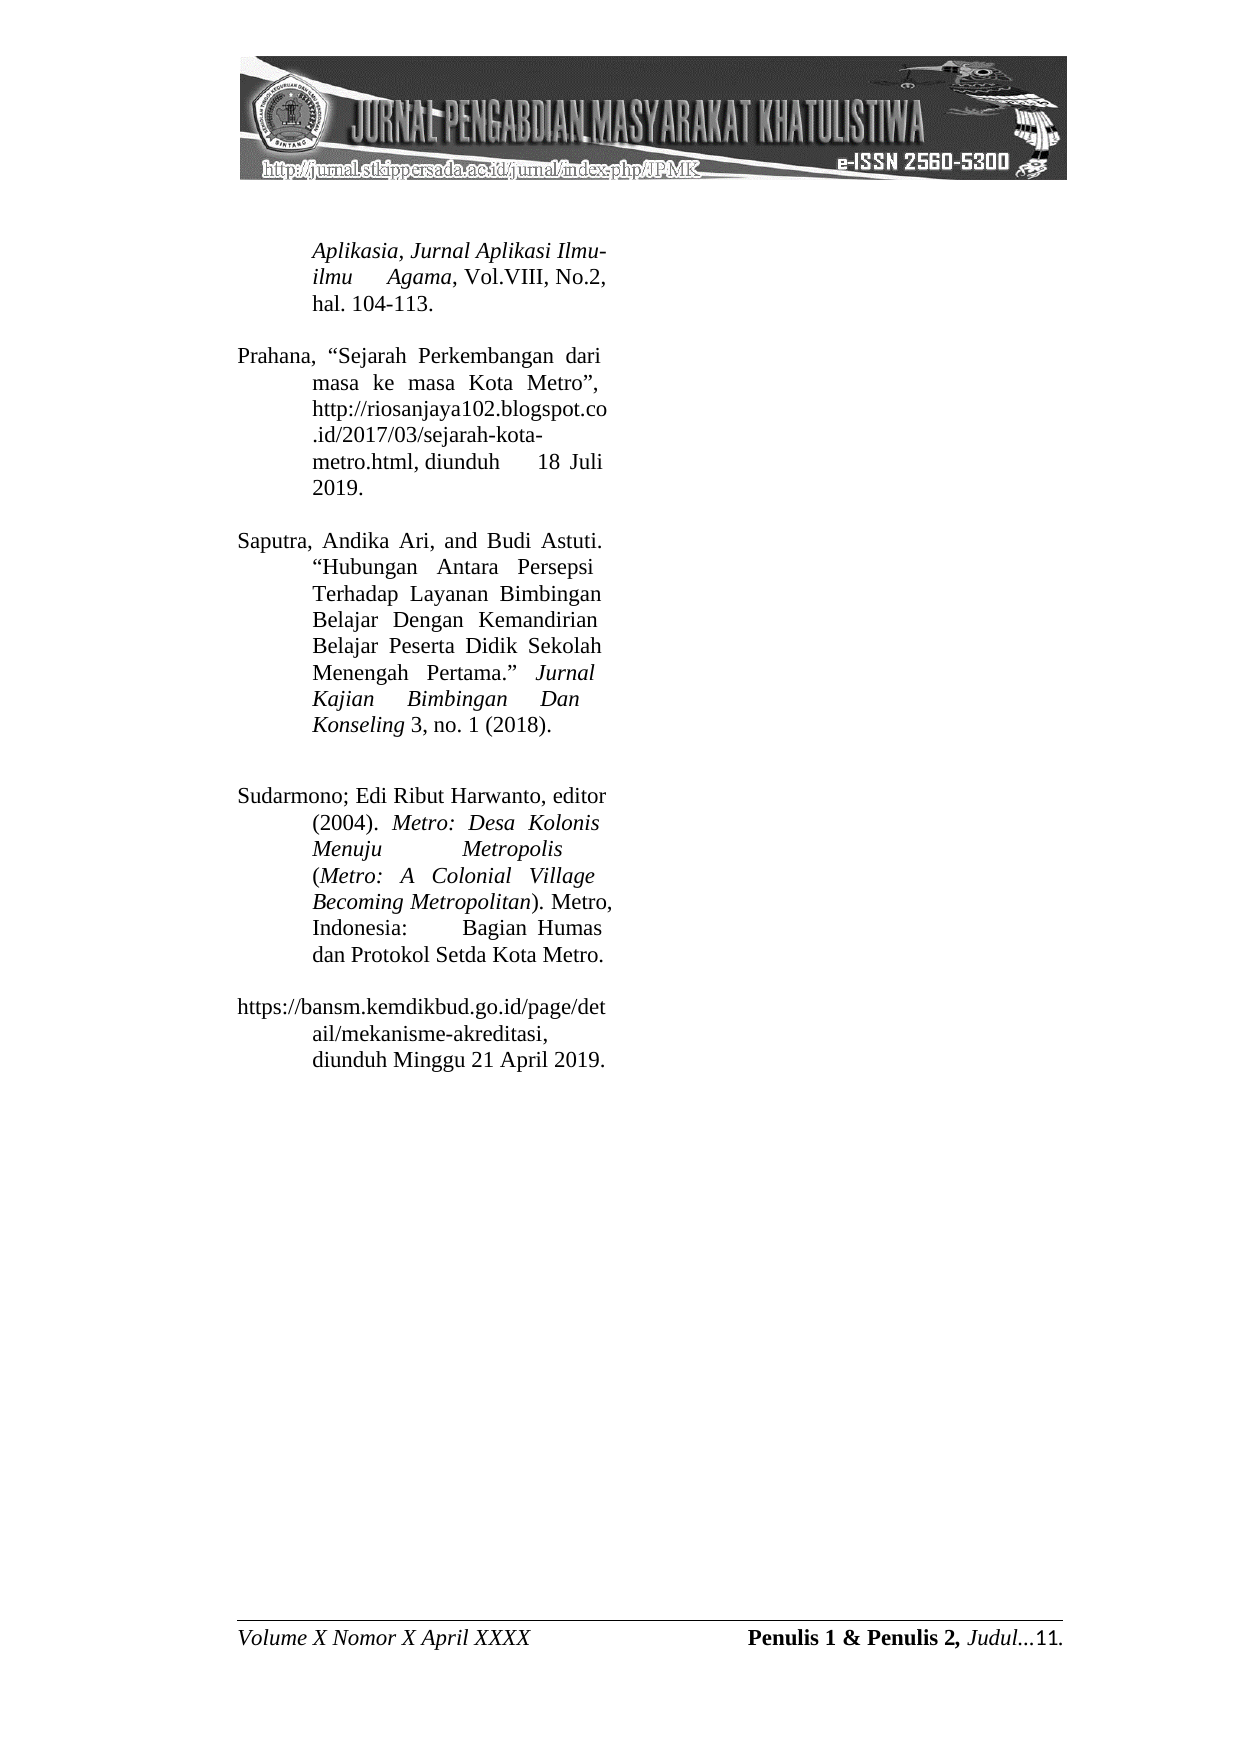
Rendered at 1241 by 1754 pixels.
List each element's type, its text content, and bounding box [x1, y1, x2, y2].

picture [240, 56, 1067, 180]
text Sudarmono; Edi Ribut Harwanto, editor (2004). Metro: Desa Kolonis Menuju Metropolis (Metro: A Colonial Village Becoming Metropolitan). Metro, Indonesia: Bagian Humas dan Protokol Setda Kota Metro. [237, 783, 613, 967]
text Saputra, Andika Ari, and Budi Astuti. “Hubungan Antara Persepsi Terhadap Layanan Bimbingan Belajar Dengan Kemandirian Belajar Peserta Didik Sekolah Menengah Pertama.” Jurnal Kajian Bimbingan Dan Konseling 3, no. 1 (2018). [237, 527, 613, 738]
text https://bansm.kemdikbud.go.id/page/det ail/mekanisme-akreditasi, diunduh Minggu 21 April 2019. [237, 993, 613, 1072]
text Prahana, “Sejarah Perkembangan dari masa ke masa Kota Metro”, http://riosanjaya102.blogspot.co .id/2017/03/sejarah-kota- metro.html, diunduh 18 Juli 2019. [237, 342, 613, 501]
